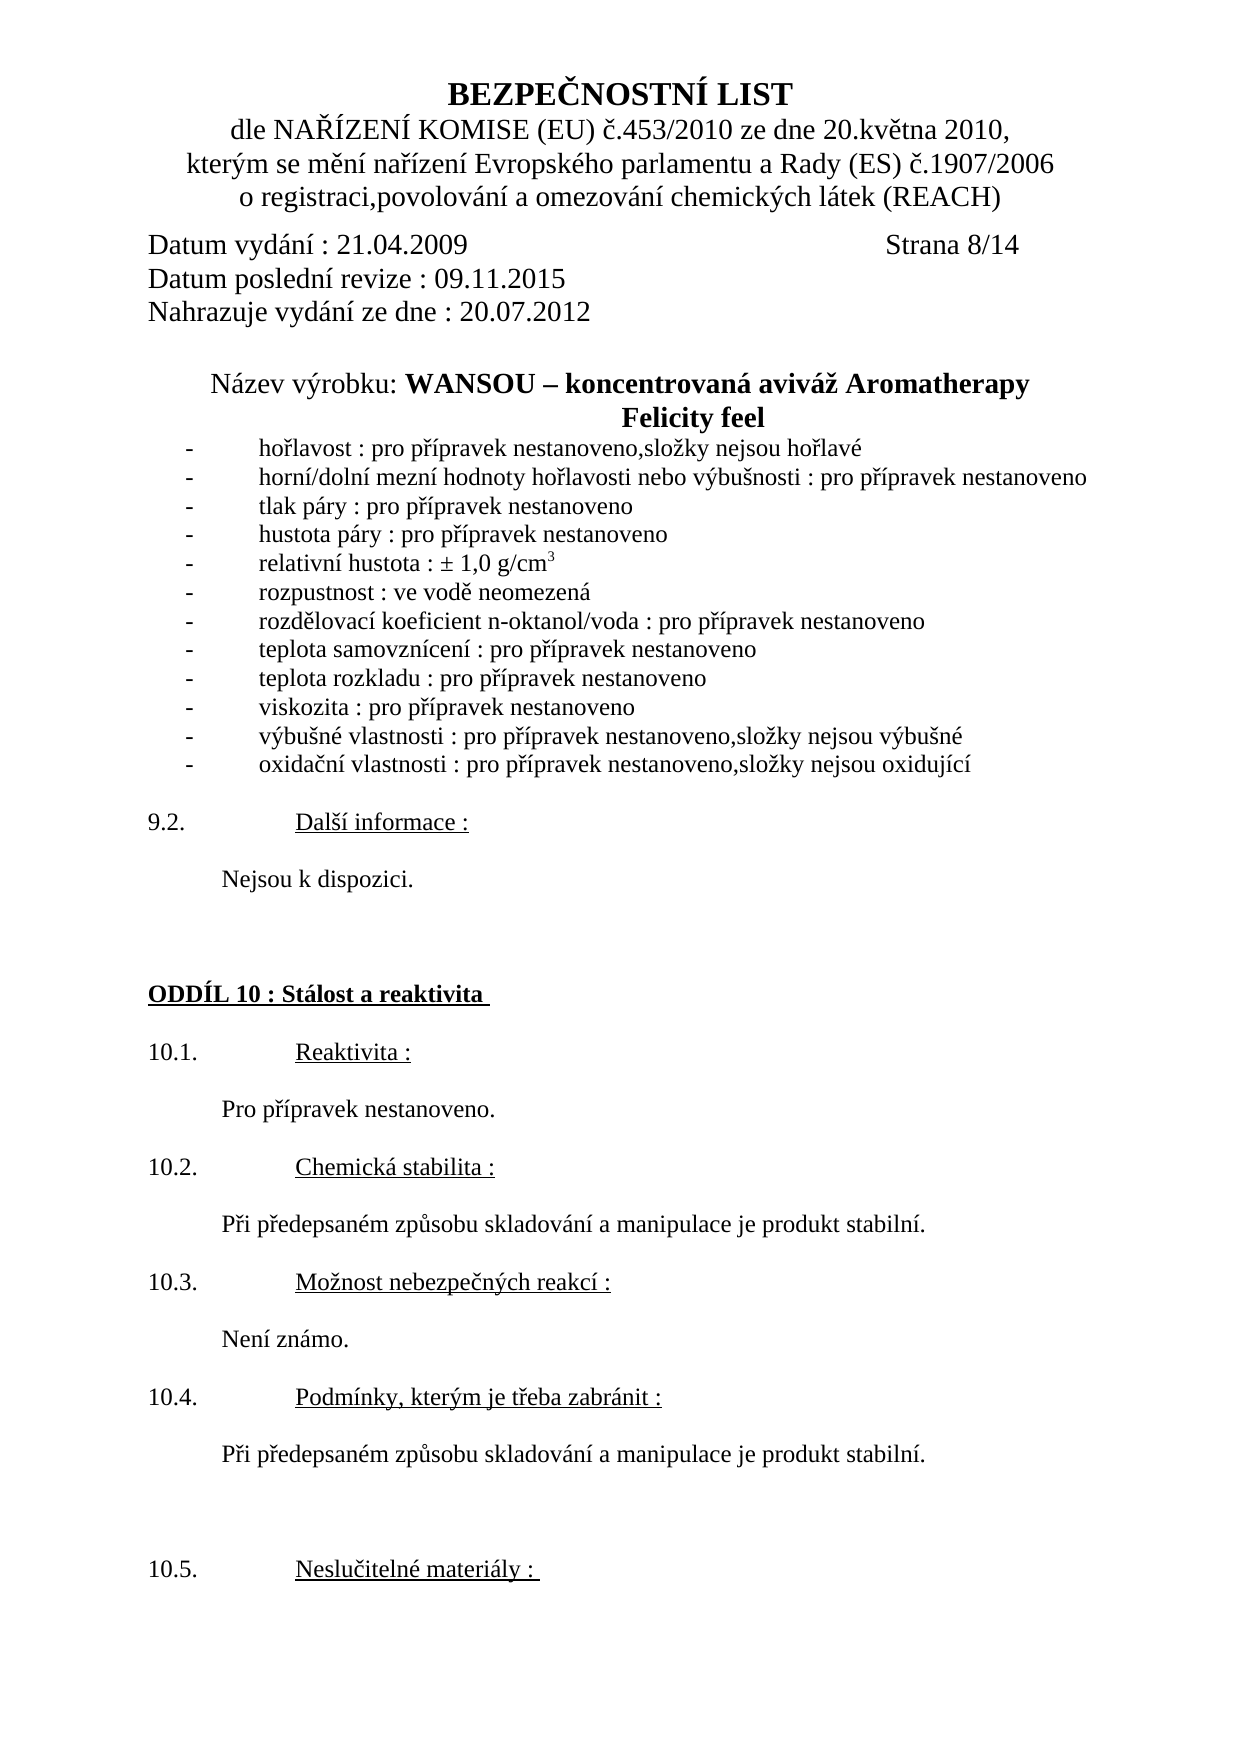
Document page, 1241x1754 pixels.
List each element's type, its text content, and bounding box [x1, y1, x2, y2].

list teplota samovznícení : pro přípravek nestanoveno [185, 634, 1092, 663]
list rozpustnost : ve vodě neomezená [185, 577, 1092, 606]
list horní/dolní mezní hodnoty hořlavosti nebo výbušnosti : pro přípravek nestanoveno [185, 462, 1092, 491]
text Pro přípravek nestanoveno. [148, 1094, 1092, 1123]
list Podmínky, kterým je třeba zabránit : [148, 1382, 1092, 1411]
list relativní hustota : ± 1,0 g/cm3 [185, 548, 1092, 577]
text Nejsou k dispozici. [148, 864, 1092, 893]
list tlak páry : pro přípravek nestanoveno [185, 491, 1092, 519]
list Reaktivita : [148, 1037, 1092, 1066]
text Při předepsaném způsobu skladování a manipulace je produkt stabilní. [148, 1209, 1092, 1238]
list hořlavost : pro přípravek nestanoveno,složky nejsou hořlavé [185, 433, 1092, 462]
list Neslučitelné materiály : [148, 1554, 1092, 1583]
text Při předepsaném způsobu skladování a manipulace je produkt stabilní. [148, 1439, 1092, 1468]
list výbušné vlastnosti : pro přípravek nestanoveno,složky nejsou výbušné [185, 721, 1092, 749]
list teplota rozkladu : pro přípravek nestanoveno [185, 663, 1092, 692]
list Možnost nebezpečných reakcí : [148, 1267, 1092, 1296]
text ODDÍL 10 : Stálost a reaktivita [148, 979, 1092, 1008]
list hustota páry : pro přípravek nestanoveno [185, 519, 1092, 548]
list rozdělovací koeficient n-oktanol/voda : pro přípravek nestanoveno [185, 606, 1092, 634]
list Další informace : [148, 807, 1092, 836]
list oxidační vlastnosti : pro přípravek nestanoveno,složky nejsou oxidující [185, 749, 1092, 778]
text Není známo. [148, 1324, 1092, 1353]
list viskozita : pro přípravek nestanoveno [185, 692, 1092, 721]
list Chemická stabilita : [148, 1152, 1092, 1181]
